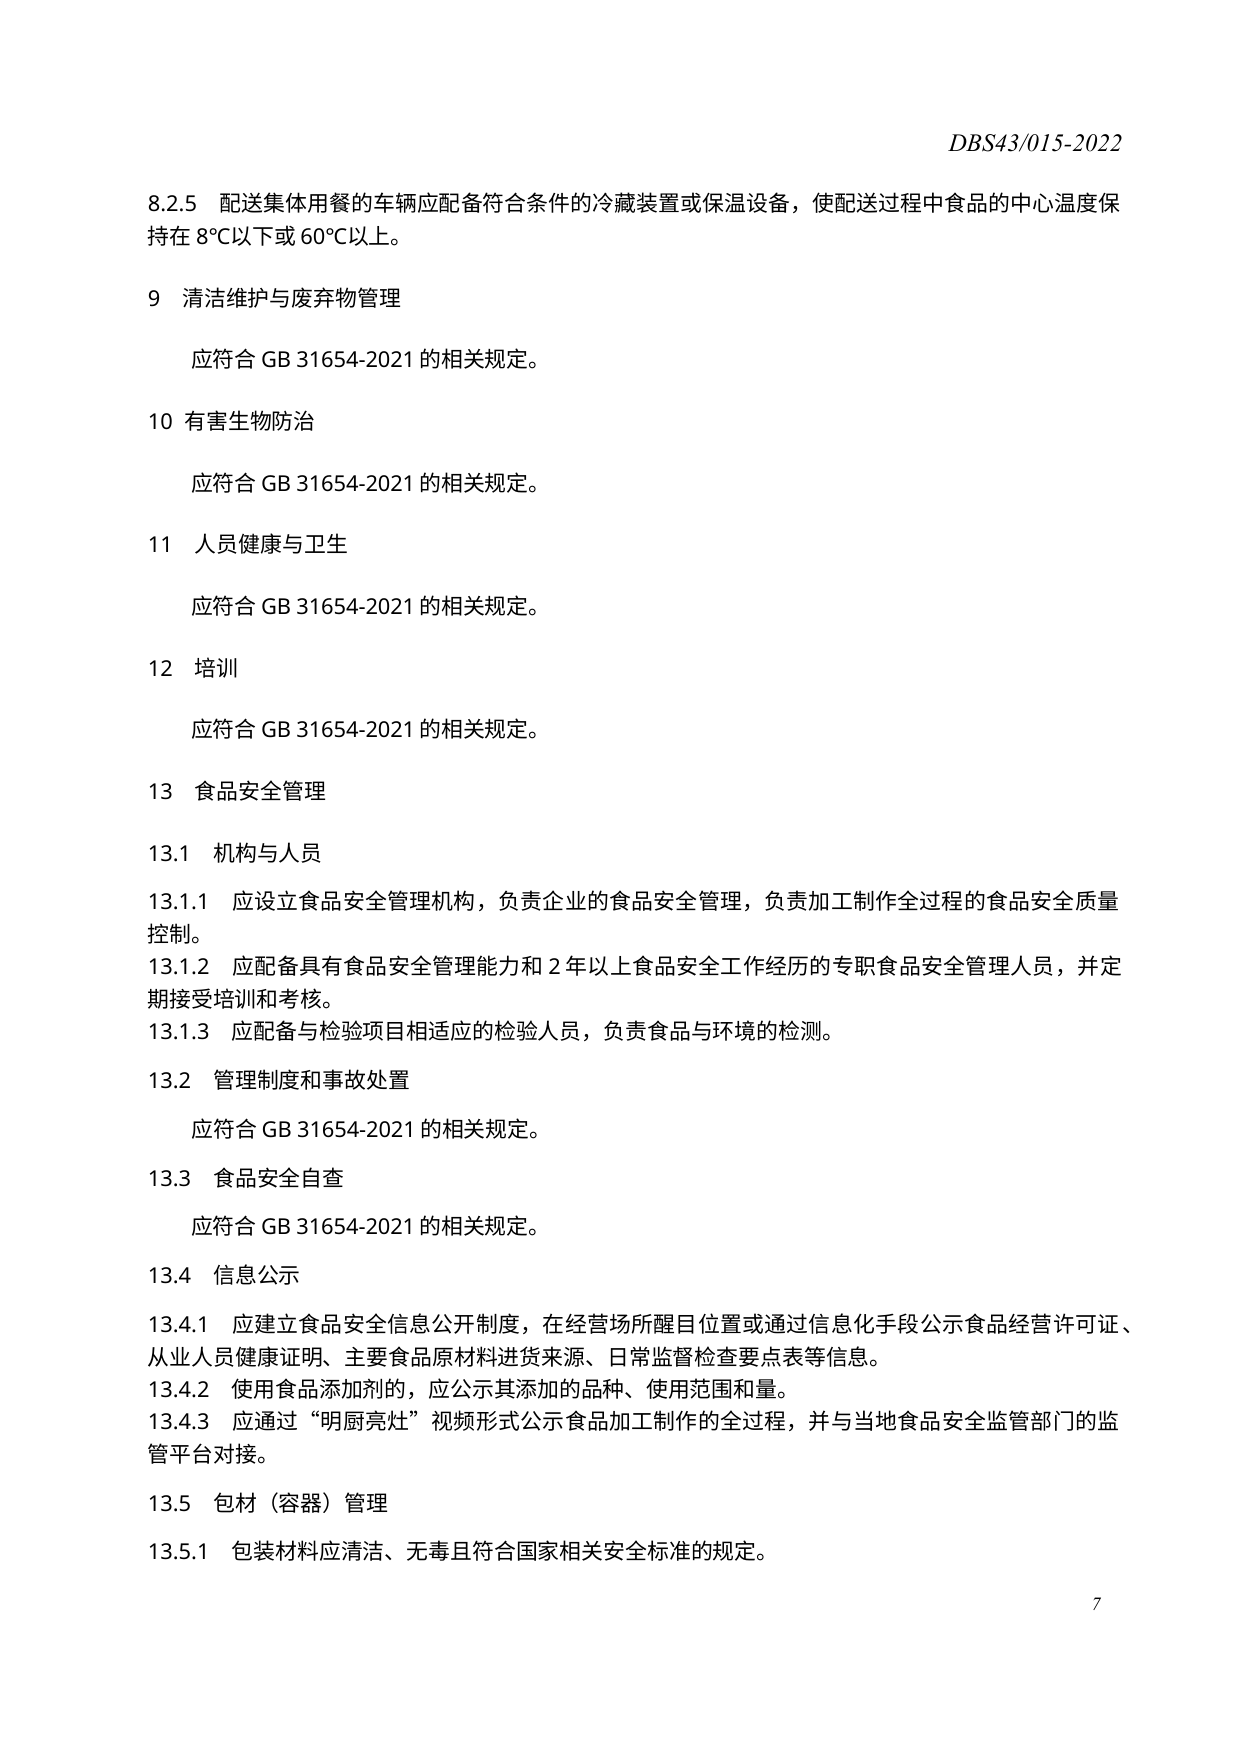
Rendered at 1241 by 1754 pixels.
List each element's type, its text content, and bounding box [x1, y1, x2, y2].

subtitle 12 培训 [148, 650, 1122, 683]
subtitle 9 清洁维护与废弃物管理 [148, 280, 1122, 313]
list 13.1.2 应配备具有食品安全管理能力和2年以上食品安全工作经历的专职食品安全管理人员，并定期接受培训和考核。 [148, 949, 1122, 1014]
subtitle 11 人员健康与卫生 [148, 527, 1122, 559]
subtitle 13 食品安全管理 [148, 774, 1122, 806]
text 13.2 管理制度和事故处置 [148, 1063, 1122, 1095]
list 13.1.1 应设立食品安全管理机构，负责企业的食品安全管理，负责加工制作全过程的食品安全质量控制。 [148, 884, 1122, 949]
list 应符合GB 31654-2021的相关规定。 [148, 1209, 1122, 1242]
list 应符合GB 31654-2021的相关规定。 [148, 589, 1122, 621]
list 8.2.5 配送集体用餐的车辆应配备符合条件的冷藏装置或保温设备，使配送过程中食品的中心温度保持在8℃以下或60℃以上。 [148, 186, 1122, 251]
text 13.3 食品安全自查 [148, 1160, 1122, 1193]
list 13.5.1 包装材料应清洁、无毒且符合国家相关安全标准的规定。 [148, 1534, 1122, 1567]
list 13.4.1 应建立食品安全信息公开制度，在经营场所醒目位置或通过信息化手段公示食品经营许可证、从业人员健康证明、主要食品原材料进货来源、日常监督检查要点表等信息。 [148, 1307, 1122, 1372]
list 13.4.2 使用食品添加剂的，应公示其添加的品种、使用范围和量。 [148, 1372, 1122, 1404]
list 应符合GB 31654-2021的相关规定。 [191, 1112, 1122, 1144]
text 13.5 包材（容器）管理 [148, 1485, 1122, 1518]
list 应符合GB 31654-2021的相关规定。 [148, 712, 1122, 744]
list 应符合GB 31654-2021的相关规定。 [148, 465, 1122, 498]
list 13.4.3 应通过“明厨亮灶”视频形式公示食品加工制作的全过程，并与当地食品安全监管部门的监管平台对接。 [148, 1404, 1122, 1469]
list 应符合GB 31654-2021的相关规定。 [148, 342, 1122, 374]
text 13.1 机构与人员 [148, 835, 1122, 868]
list 13.1.3 应配备与检验项目相适应的检验人员，负责食品与环境的检测。 [148, 1014, 1122, 1047]
subtitle 10 有害生物防治 [148, 404, 1122, 436]
text 13.4 信息公示 [148, 1258, 1122, 1290]
